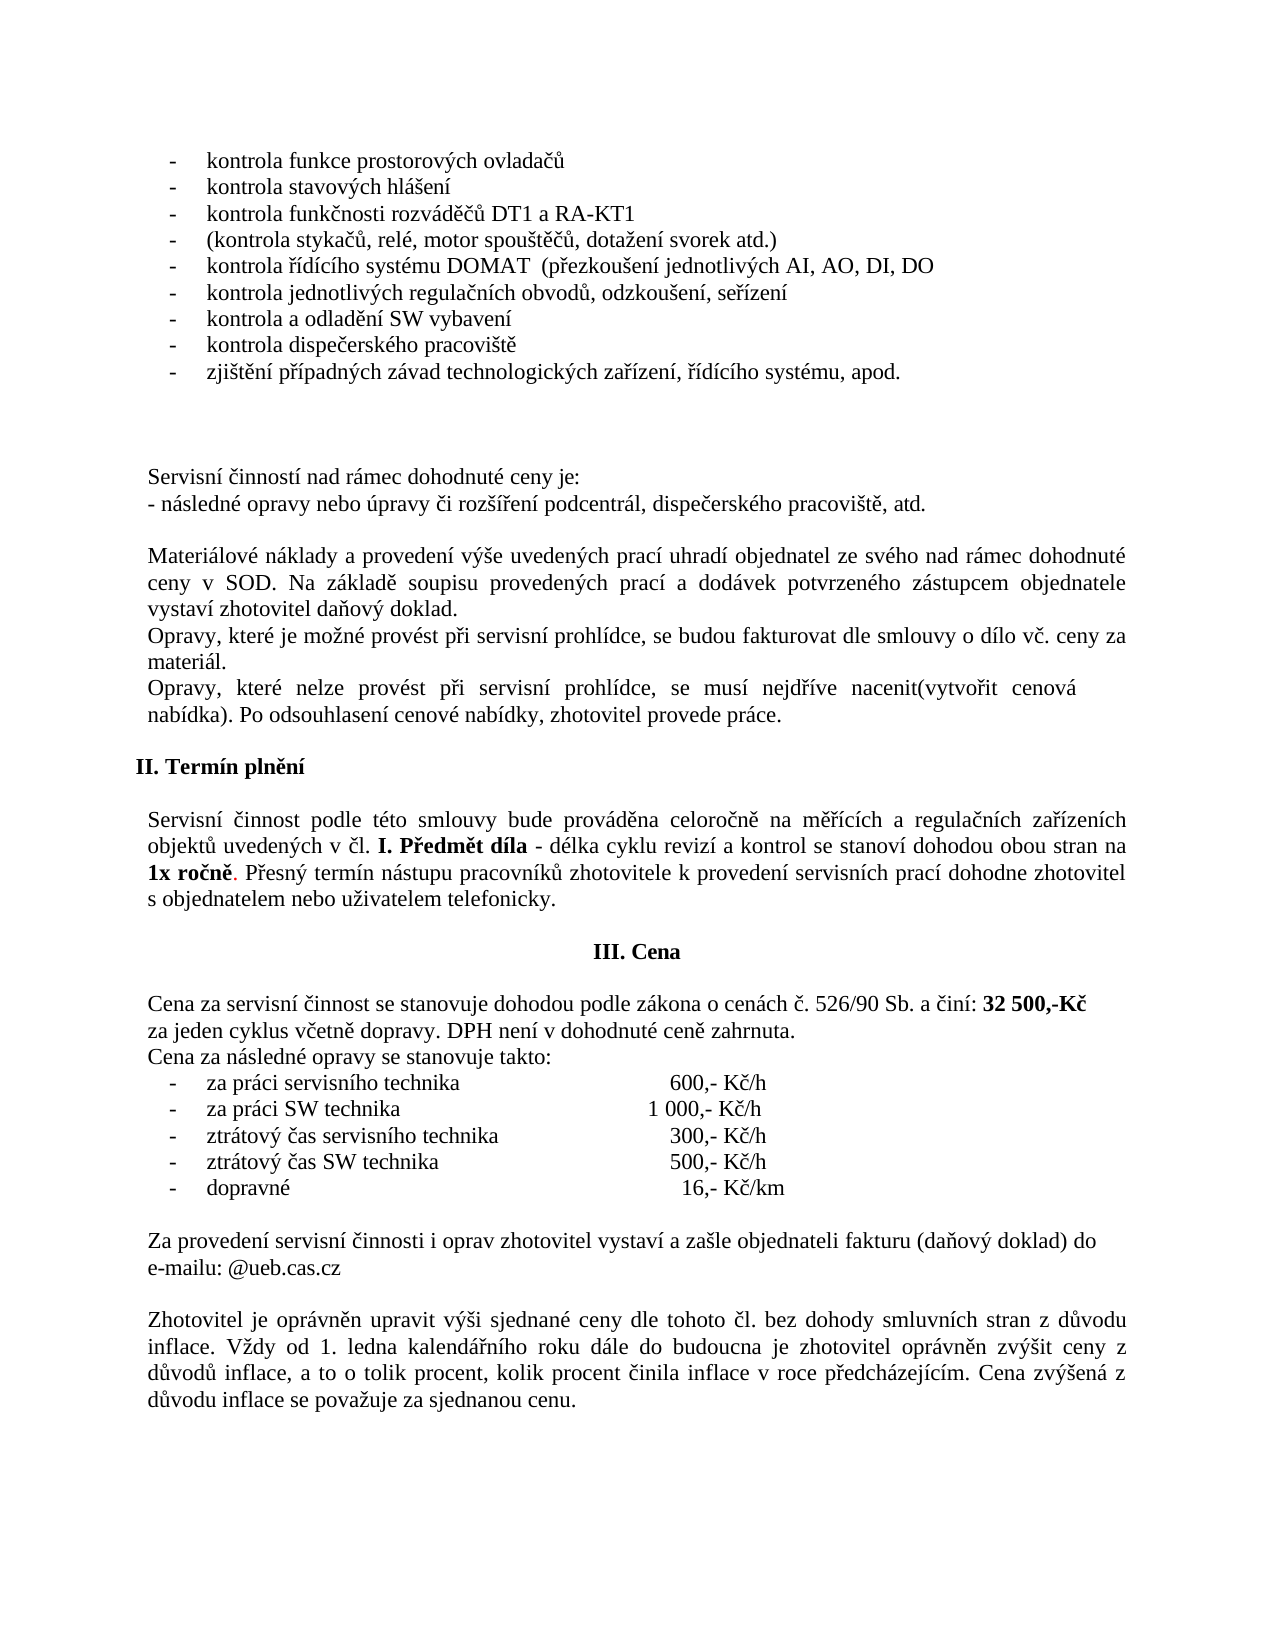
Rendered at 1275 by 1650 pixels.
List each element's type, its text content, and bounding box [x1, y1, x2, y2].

text Zhotovitel je oprávněn upravit výši sjednané ceny dle tohoto čl. bez dohody smluvních stran z důvodu inflace. Vždy od 1. ledna kalendářního roku dále do budoucna je zhotovitel oprávněn zvýšit ceny z důvodů inflace, a to o tolik procent, kolik procent činila inflace v roce předcházejícím. Cena zvýšená z důvodu inflace se považuje za sjednanou cenu. [147, 1307, 1128, 1412]
text Cena za servisní činnost se stanovuje dohodou podle zákona o cenách č. 526/90 Sb. a činí: 32 500,-Kč [147, 990, 1275, 1017]
list kontrola funkčnosti rozváděčů DT1 a RA-KT1 [169, 200, 1275, 226]
list za práci servisního technika 600,- Kč/h [169, 1070, 1275, 1096]
text za jeden cyklus včetně dopravy. DPH není v dohodnuté ceně zahrnuta. Cena za následné opravy se stanovuje takto: [147, 1017, 836, 1070]
list ztrátový čas servisního technika 300,- Kč/h [169, 1122, 1275, 1149]
text Materiálové náklady a provedení výše uvedených prací uhradí objednatel ze svého nad rámec dohodnuté ceny v SOD. Na základě soupisu provedených prací a dodávek potvrzeného zástupcem objednatele vystaví zhotovitel daňový doklad. [147, 543, 1128, 622]
list kontrola řídícího systému DOMAT (přezkoušení jednotlivých AI, AO, DI, DO [169, 253, 1275, 279]
list za práci SW technika 1 000,- Kč/h [169, 1096, 1275, 1122]
list kontrola jednotlivých regulačních obvodů, odzkoušení, seřízení [169, 279, 1275, 305]
list dopravné 16,- Kč/km [169, 1175, 1275, 1201]
list kontrola dispečerského pracoviště [169, 332, 1275, 358]
text - následné opravy nebo úpravy či rozšíření podcentrál, dispečerského pracoviště, atd. [147, 490, 1275, 516]
list kontrola funkce prostorových ovladačů [169, 147, 1275, 174]
subtitle Cena [593, 938, 1275, 964]
list zjištění případných závad technologických zařízení, řídícího systému, apod. [169, 358, 1275, 384]
text Opravy, které nelze provést při servisní prohlídce, se musí nejdříve nacenit(vytvořit cenová nabídka). Po odsouhlasení cenové nabídky, zhotovitel provede práce. [147, 674, 1077, 727]
subtitle Termín plnění [135, 753, 760, 780]
list kontrola a odladění SW vybavení [169, 305, 1275, 332]
text Za provedení servisní činnosti i oprav zhotovitel vystaví a zašle objednateli fakturu (daňový doklad) do e-mailu: @ueb.cas.cz [147, 1228, 1096, 1280]
list kontrola stavových hlášení [169, 174, 1275, 200]
text Servisní činnost podle této smlouvy bude prováděna celoročně na měřících a regulačních zařízeních objektů uvedených v čl. I. Předmět díla - délka cyklu revizí a kontrol se stanoví dohodou obou stran na 1x ročně. Přesný termín nástupu pracovníků zhotovitele k provedení servisních prací dohodne zhotovitel s objednatelem nebo uživatelem telefonicky. [147, 806, 1128, 912]
list (kontrola stykačů, relé, motor spouštěčů, dotažení svorek atd.) [169, 227, 1275, 253]
list ztrátový čas SW technika 500,- Kč/h [169, 1149, 1275, 1175]
text Servisní činností nad rámec dohodnuté ceny je: [147, 463, 1275, 490]
text Opravy, které je možné provést při servisní prohlídce, se budou fakturovat dle smlouvy o dílo vč. ceny za materiál. [147, 622, 1128, 674]
